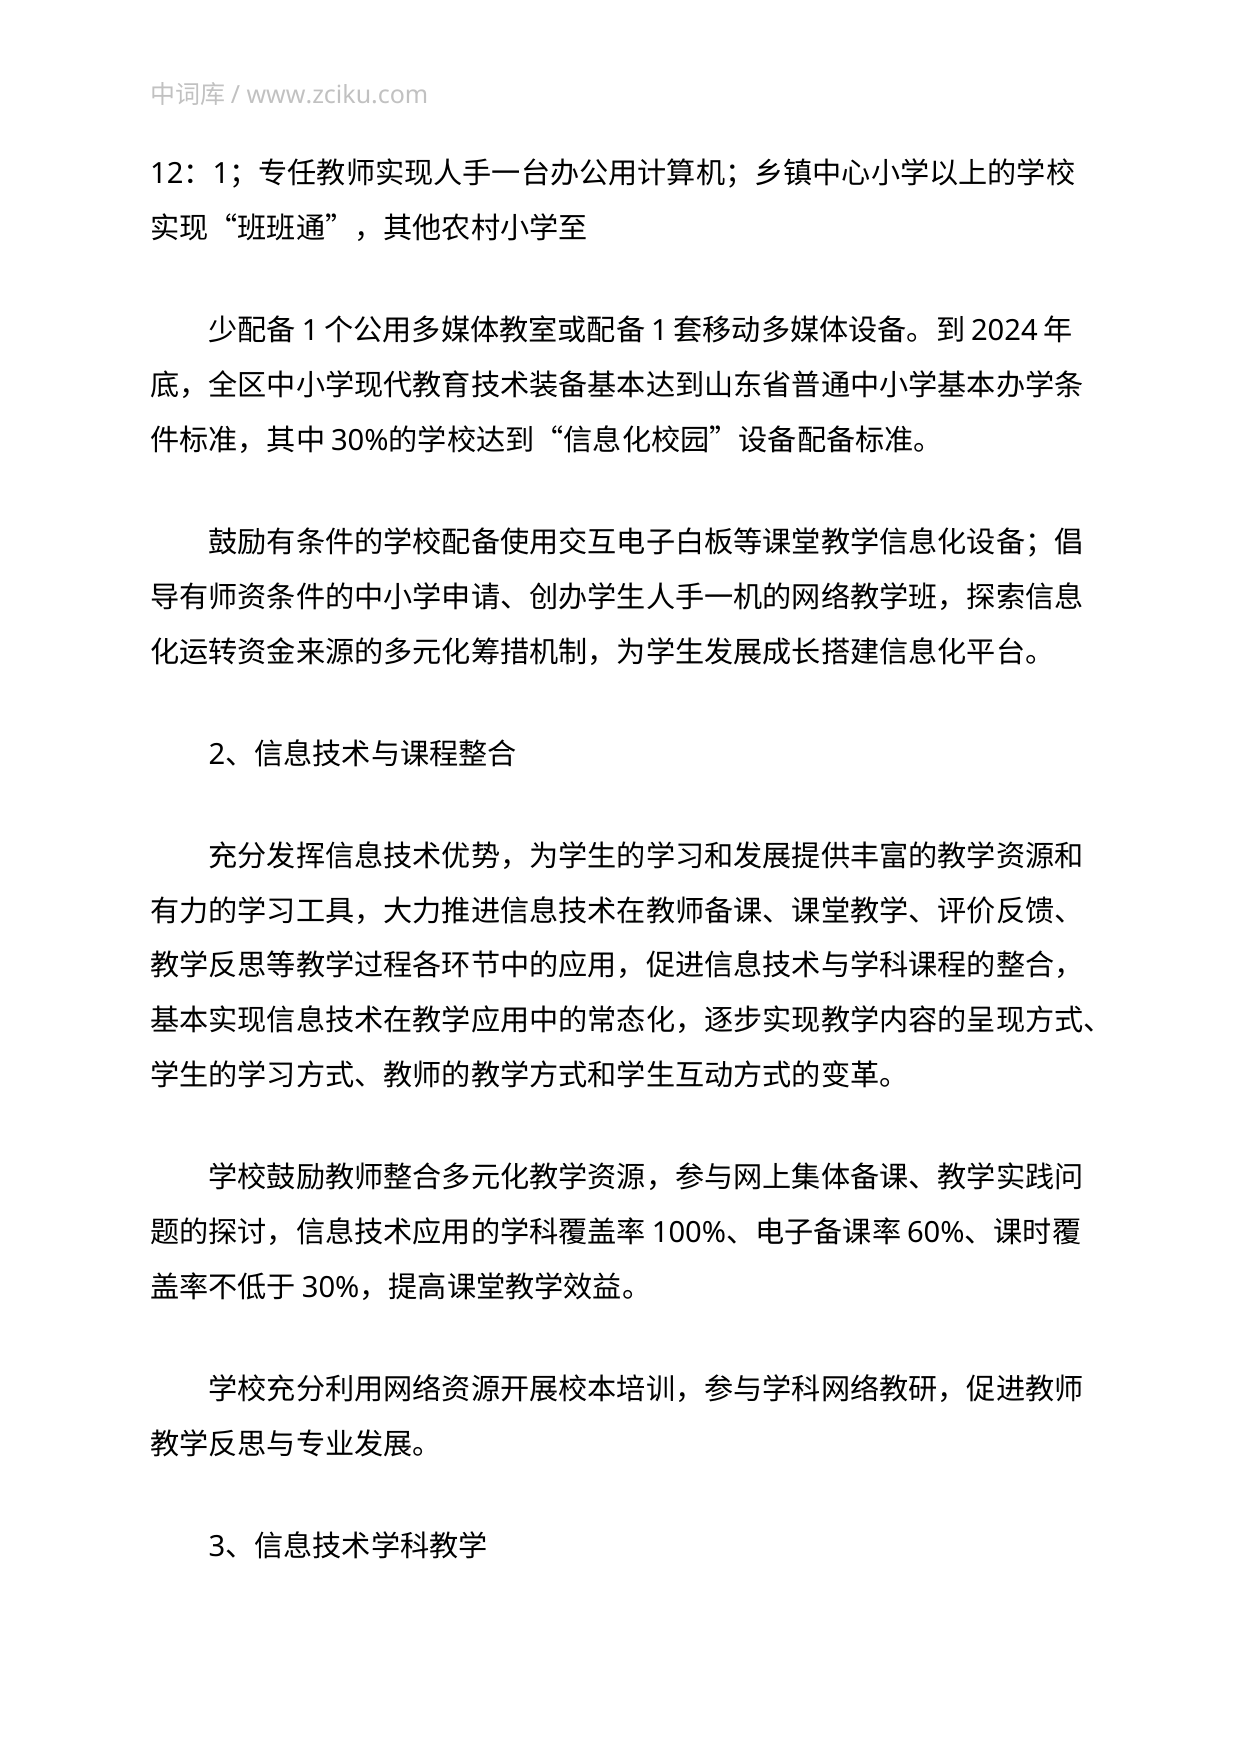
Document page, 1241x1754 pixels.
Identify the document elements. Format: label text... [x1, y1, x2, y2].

text 学校充分利用网络资源开展校本培训，参与学科网络教研，促进教师教学反思与专业发展。 [150, 1365, 1090, 1463]
text 3、信息技术学科教学 [150, 1522, 1090, 1564]
text 充分发挥信息技术优势，为学生的学习和发展提供丰富的教学资源和有力的学习工具，大力推进信息技术在教师备课、课堂教学、评价反馈、教学反思等教学过程各环节中的应用，促进信息技术与学科课程的整合，基本实现信息技术在教学应用中的常态化，逐步实现教学内容的呈现方式、学生的学习方式、教师的教学方式和学生互动方式的变革。 [150, 832, 1090, 1094]
text 少配备1个公用多媒体教室或配备1套移动多媒体设备。到2024年底，全区中小学现代教育技术装备基本达到山东省普通中小学基本办学条件标准，其中30%的学校达到“信息化校园”设备配备标准。 [150, 307, 1090, 459]
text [150, 150, 1090, 247]
text 2、信息技术与课程整合 [150, 730, 1090, 773]
text 鼓励有条件的学校配备使用交互电子白板等课堂教学信息化设备；倡导有师资条件的中小学申请、创办学生人手一机的网络教学班，探索信息化运转资金来源的多元化筹措机制，为学生发展成长搭建信息化平台。 [150, 519, 1090, 671]
text 学校鼓励教师整合多元化教学资源，参与网上集体备课、教学实践问题的探讨，信息技术应用的学科覆盖率100%、电子备课率60%、课时覆盖率不低于30%，提高课堂教学效益。 [150, 1153, 1090, 1306]
